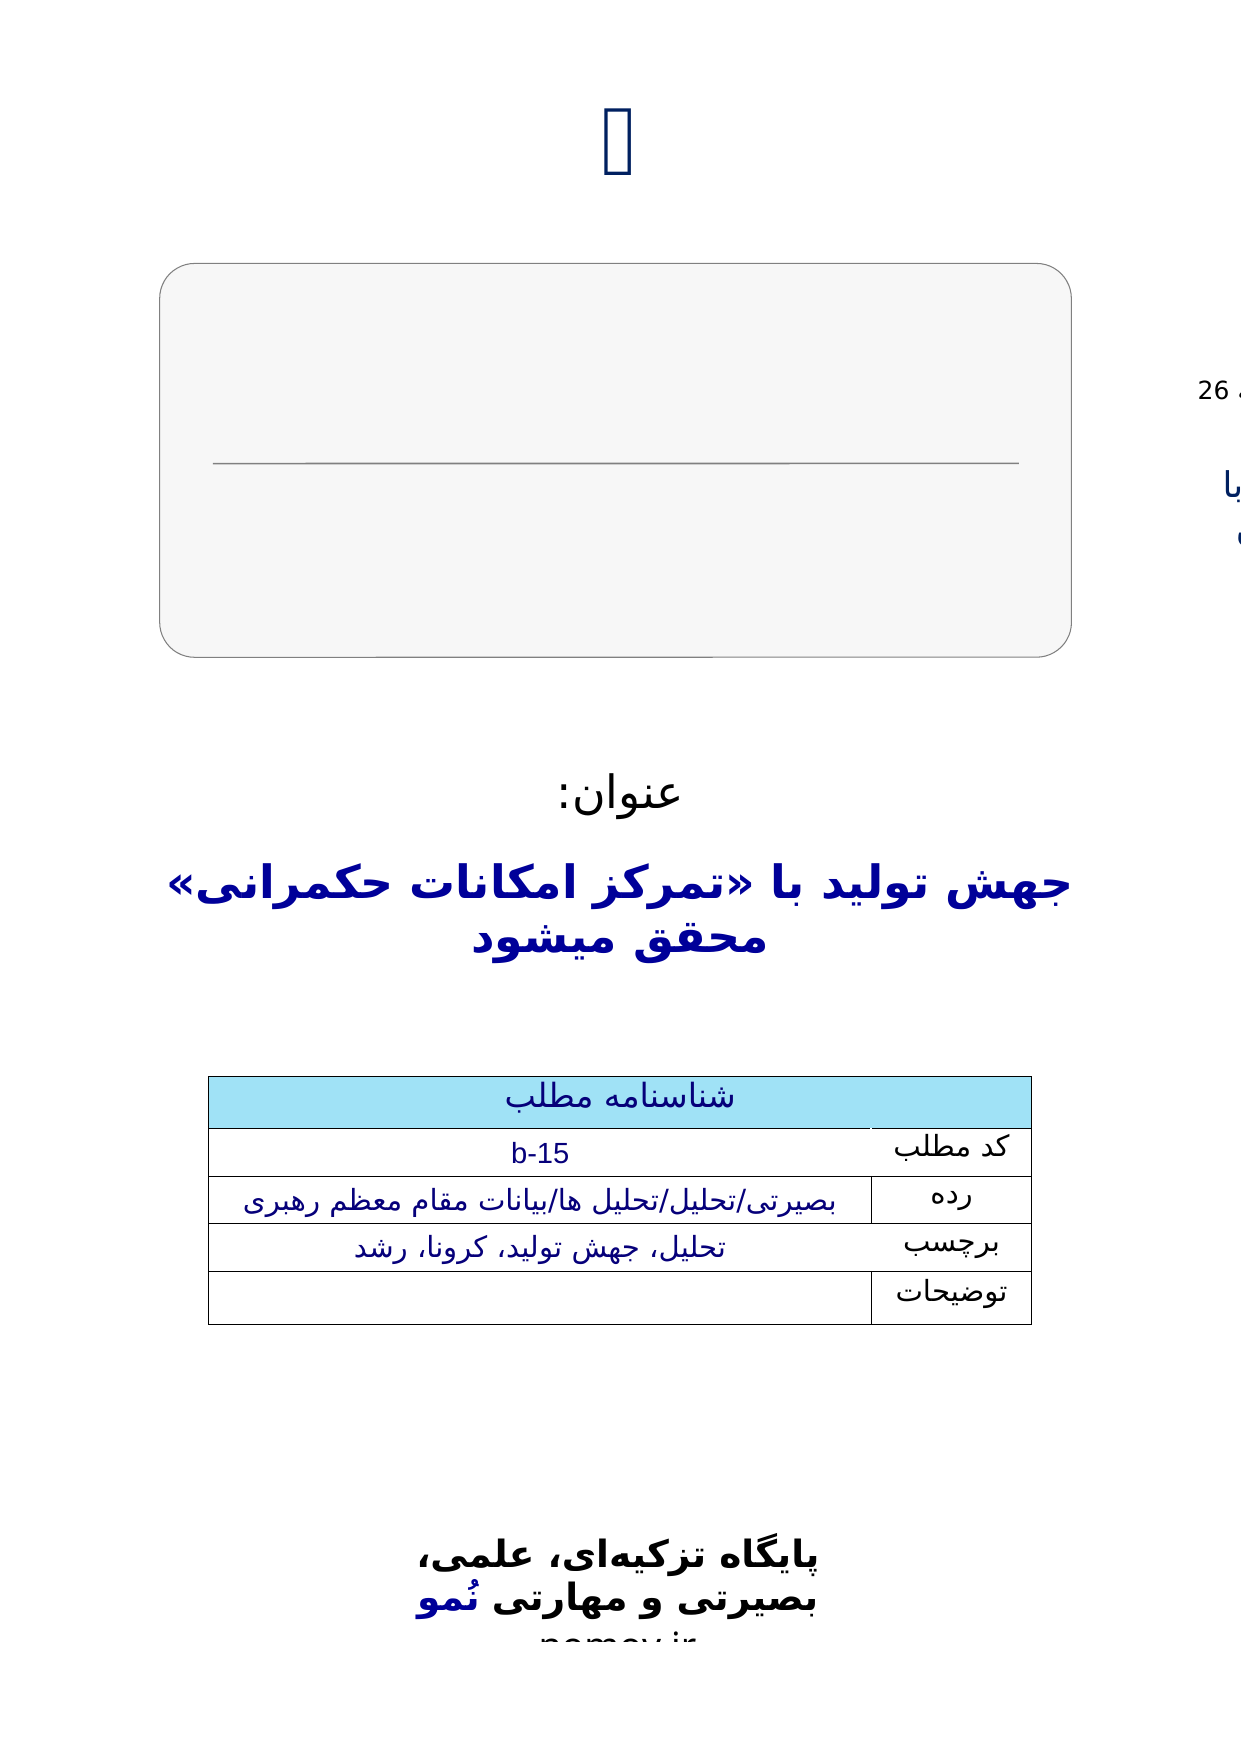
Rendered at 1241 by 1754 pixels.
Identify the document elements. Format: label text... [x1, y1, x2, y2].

table_cell [209, 1272, 871, 1324]
table_cell b-15 [209, 1128, 871, 1176]
table_cell بصیرتی/تحلیل/تحلیل ها/بیانات مقام معظم رهبری [209, 1177, 871, 1223]
table_cell تحلیل، جهش تولید، کرونا، رشد [209, 1224, 871, 1271]
table_cell کد مطلب [871, 1128, 1031, 1176]
table_cell رده [872, 1177, 1031, 1223]
table_header شناسنامه مطلب [209, 1077, 1031, 1128]
text عنوان: [118, 766, 1122, 819]
subtitle جهش تولید با «تمرکز امکانات حکمرانی» محقق میشود [118, 856, 1122, 963]
table_cell توضیحات [872, 1272, 1031, 1324]
table_cell برچسب [871, 1224, 1031, 1271]
